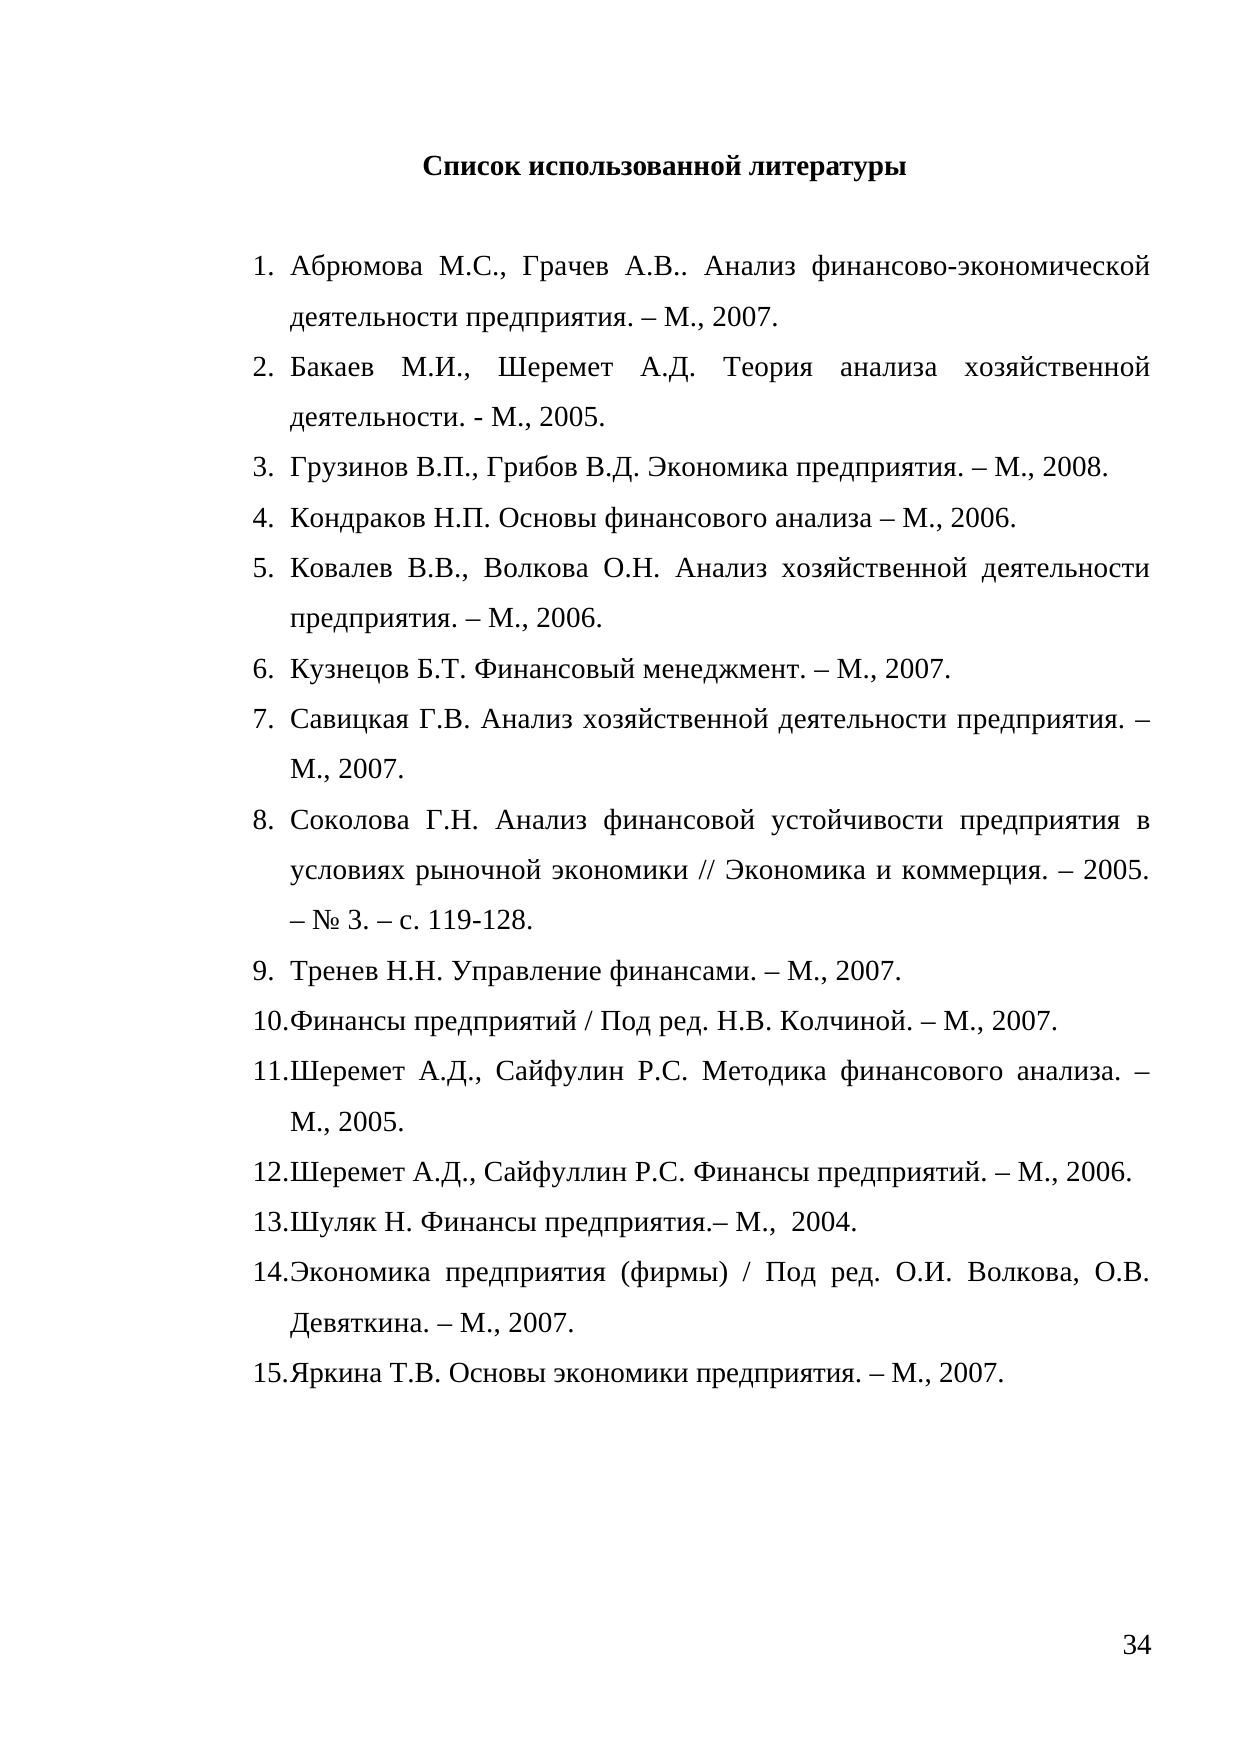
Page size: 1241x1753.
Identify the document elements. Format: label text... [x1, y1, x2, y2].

list Абрюмова М.С., Грачев А.В.. Анализ финансово-экономической деятельности предприятия. – М., 2007. [252, 248, 1152, 332]
list Тренев Н.Н. Управление финансами. – М., 2007. [252, 953, 1152, 986]
list Шеремет А.Д., Сайфуллин Р.С. Финансы предприятий. – М., 2006. [252, 1154, 1152, 1187]
list Шеремет А.Д., Сайфулин Р.С. Методика финансового анализа. – М., 2005. [252, 1053, 1152, 1137]
list Савицкая Г.В. Анализ хозяйственной деятельности предприятия. – М., 2007. [252, 701, 1152, 785]
list Грузинов В.П., Грибов В.Д. Экономика предприятия. – М., 2008. [252, 449, 1152, 483]
list Экономика предприятия (фирмы) / Под ред. О.И. Волкова, О.В. Девяткина. – М., 2007. [252, 1254, 1152, 1338]
list Бакаев М.И., Шеремет А.Д. Теория анализа хозяйственной деятельности. - М., 2005. [252, 349, 1152, 433]
list Финансы предприятий / Под ред. Н.В. Колчиной. – М., 2007. [252, 1003, 1152, 1037]
list Соколова Г.Н. Анализ финансовой устойчивости предприятия в условиях рыночной экономики // Экономика и коммерция. – 2005. – № 3. – с. 119-128. [252, 802, 1152, 936]
list Кузнецов Б.Т. Финансовый менеджмент. – М., 2007. [252, 651, 1152, 684]
list Кондраков Н.П. Основы финансового анализа – М., 2006. [252, 500, 1152, 533]
list Ковалев В.В., Волкова О.Н. Анализ хозяйственной деятельности предприятия. – М., 2006. [252, 550, 1152, 634]
list Шуляк Н. Финансы предприятия.– М., 2004. [252, 1204, 1152, 1238]
subtitle Список использованной литературы [177, 148, 1152, 181]
list Яркина Т.В. Основы экономики предприятия. – М., 2007. [252, 1355, 1152, 1389]
